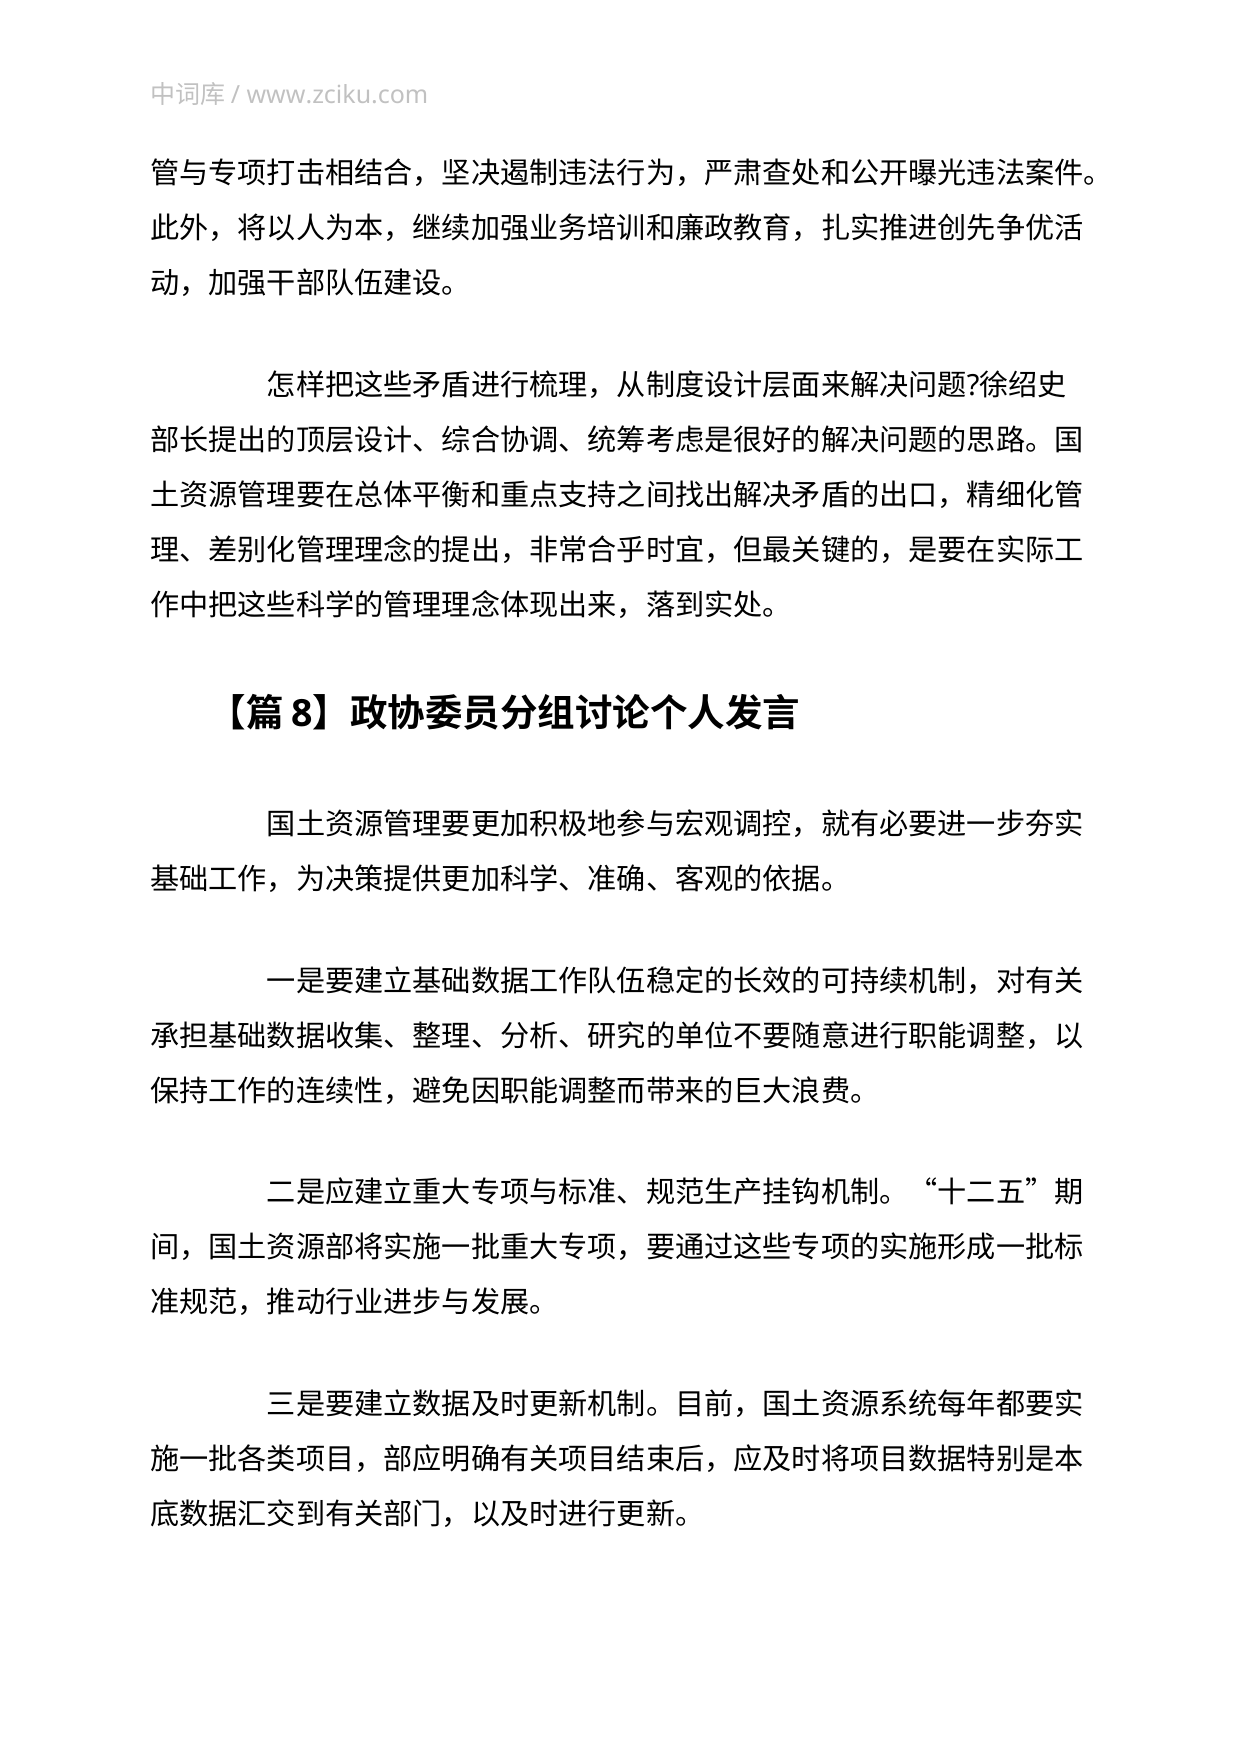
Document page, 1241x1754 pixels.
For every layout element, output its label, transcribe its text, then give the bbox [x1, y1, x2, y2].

text 怎样把这些矛盾进行梳理，从制度设计层面来解决问题?徐绍史部长提出的顶层设计、综合协调、统筹考虑是很好的解决问题的思路。国土资源管理要在总体平衡和重点支持之间找出解决矛盾的出口，精细化管理、差别化管理理念的提出，非常合乎时宜，但最关键的，是要在实际工作中把这些科学的管理理念体现出来，落到实处。 [150, 362, 1090, 623]
text 国土资源管理要更加积极地参与宏观调控，就有必要进一步夯实基础工作，为决策提供更加科学、准确、客观的依据。 [150, 801, 1090, 898]
text 【篇8】政协委员分组讨论个人发言 [150, 683, 1090, 737]
text 二是应建立重大专项与标准、规范生产挂钩机制。“十二五”期间，国土资源部将实施一批重大专项，要通过这些专项的实施形成一批标准规范，推动行业进步与发展。 [150, 1169, 1090, 1321]
text 一是要建立基础数据工作队伍稳定的长效的可持续机制，对有关承担基础数据收集、整理、分析、研究的单位不要随意进行职能调整，以保持工作的连续性，避免因职能调整而带来的巨大浪费。 [150, 957, 1090, 1109]
text 三是要建立数据及时更新机制。目前，国土资源系统每年都要实施一批各类项目，部应明确有关项目结束后，应及时将项目数据特别是本底数据汇交到有关部门，以及时进行更新。 [150, 1380, 1090, 1532]
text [150, 150, 1090, 302]
